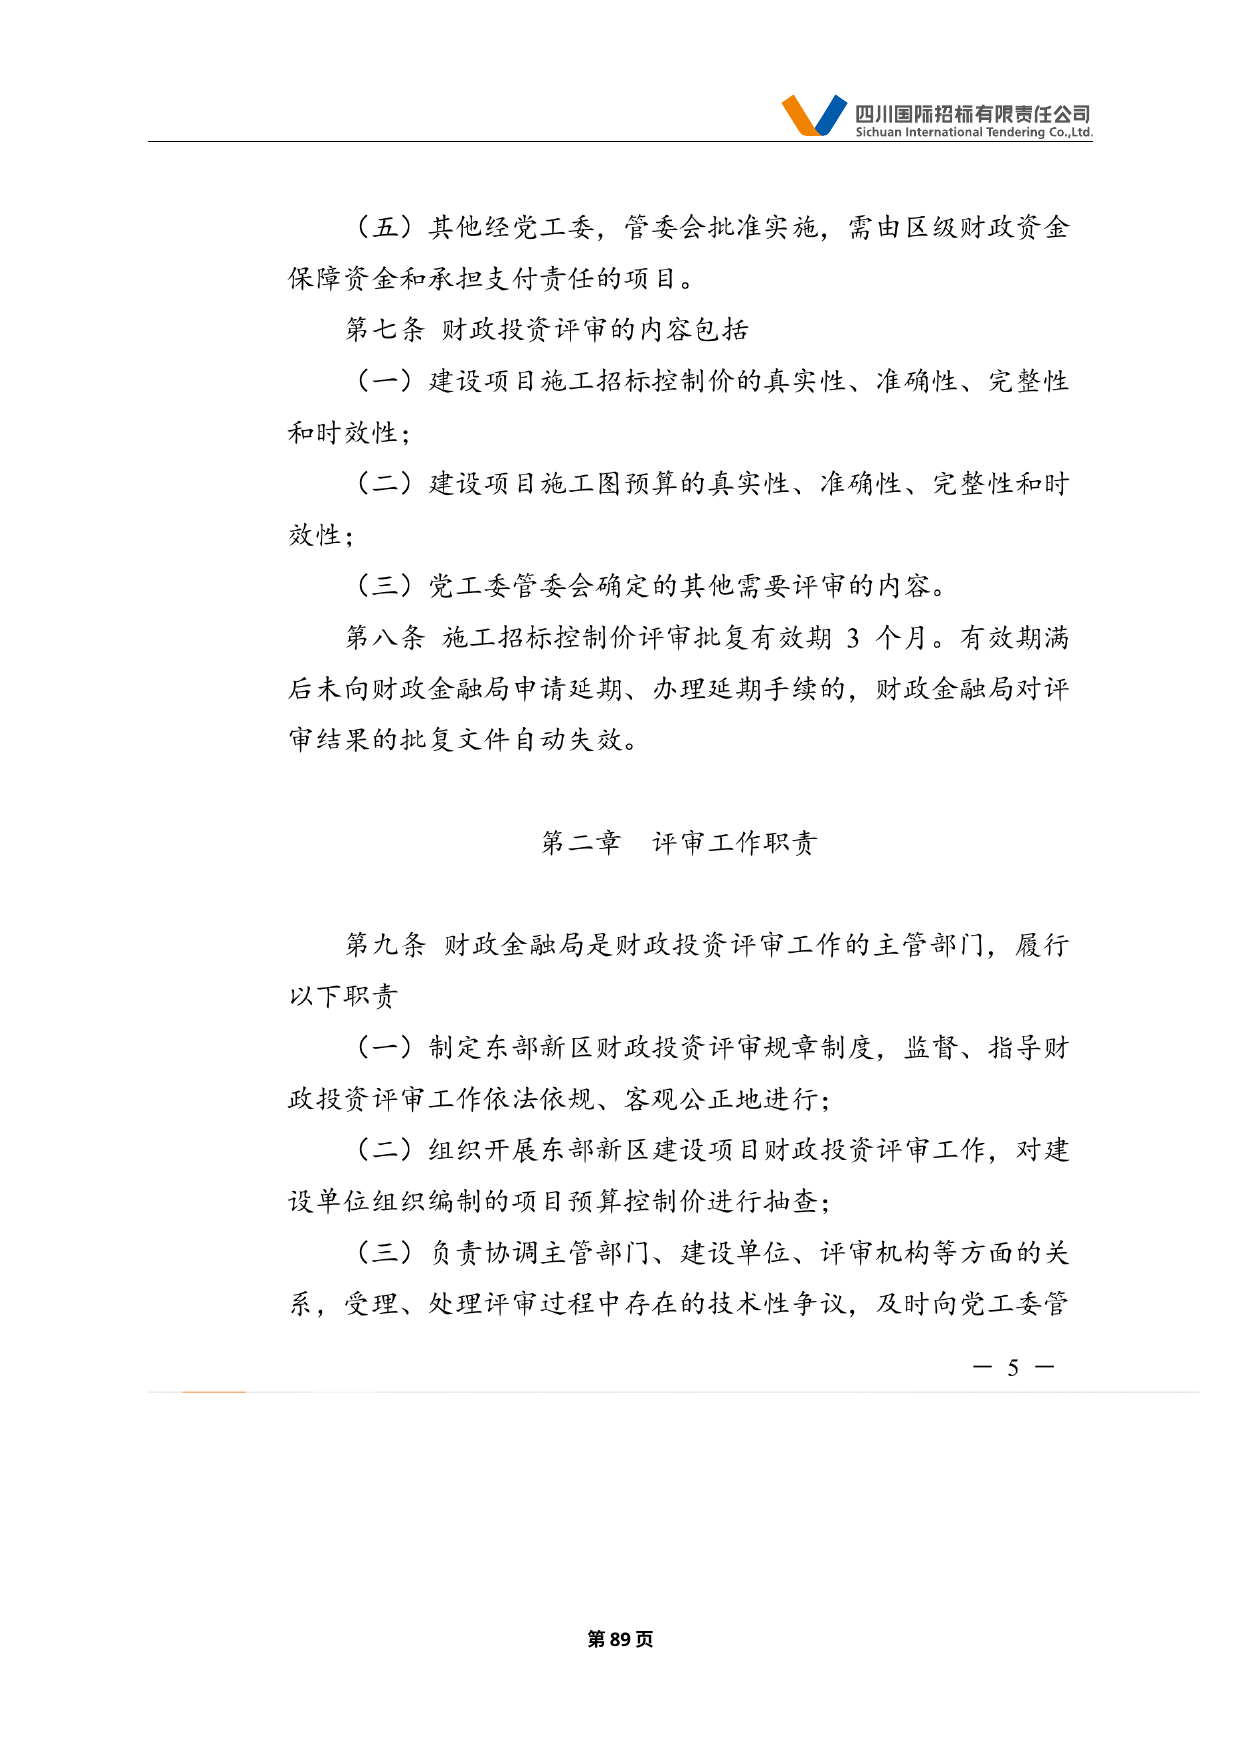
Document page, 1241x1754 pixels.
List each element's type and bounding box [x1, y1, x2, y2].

picture [147, 190, 1199, 1393]
